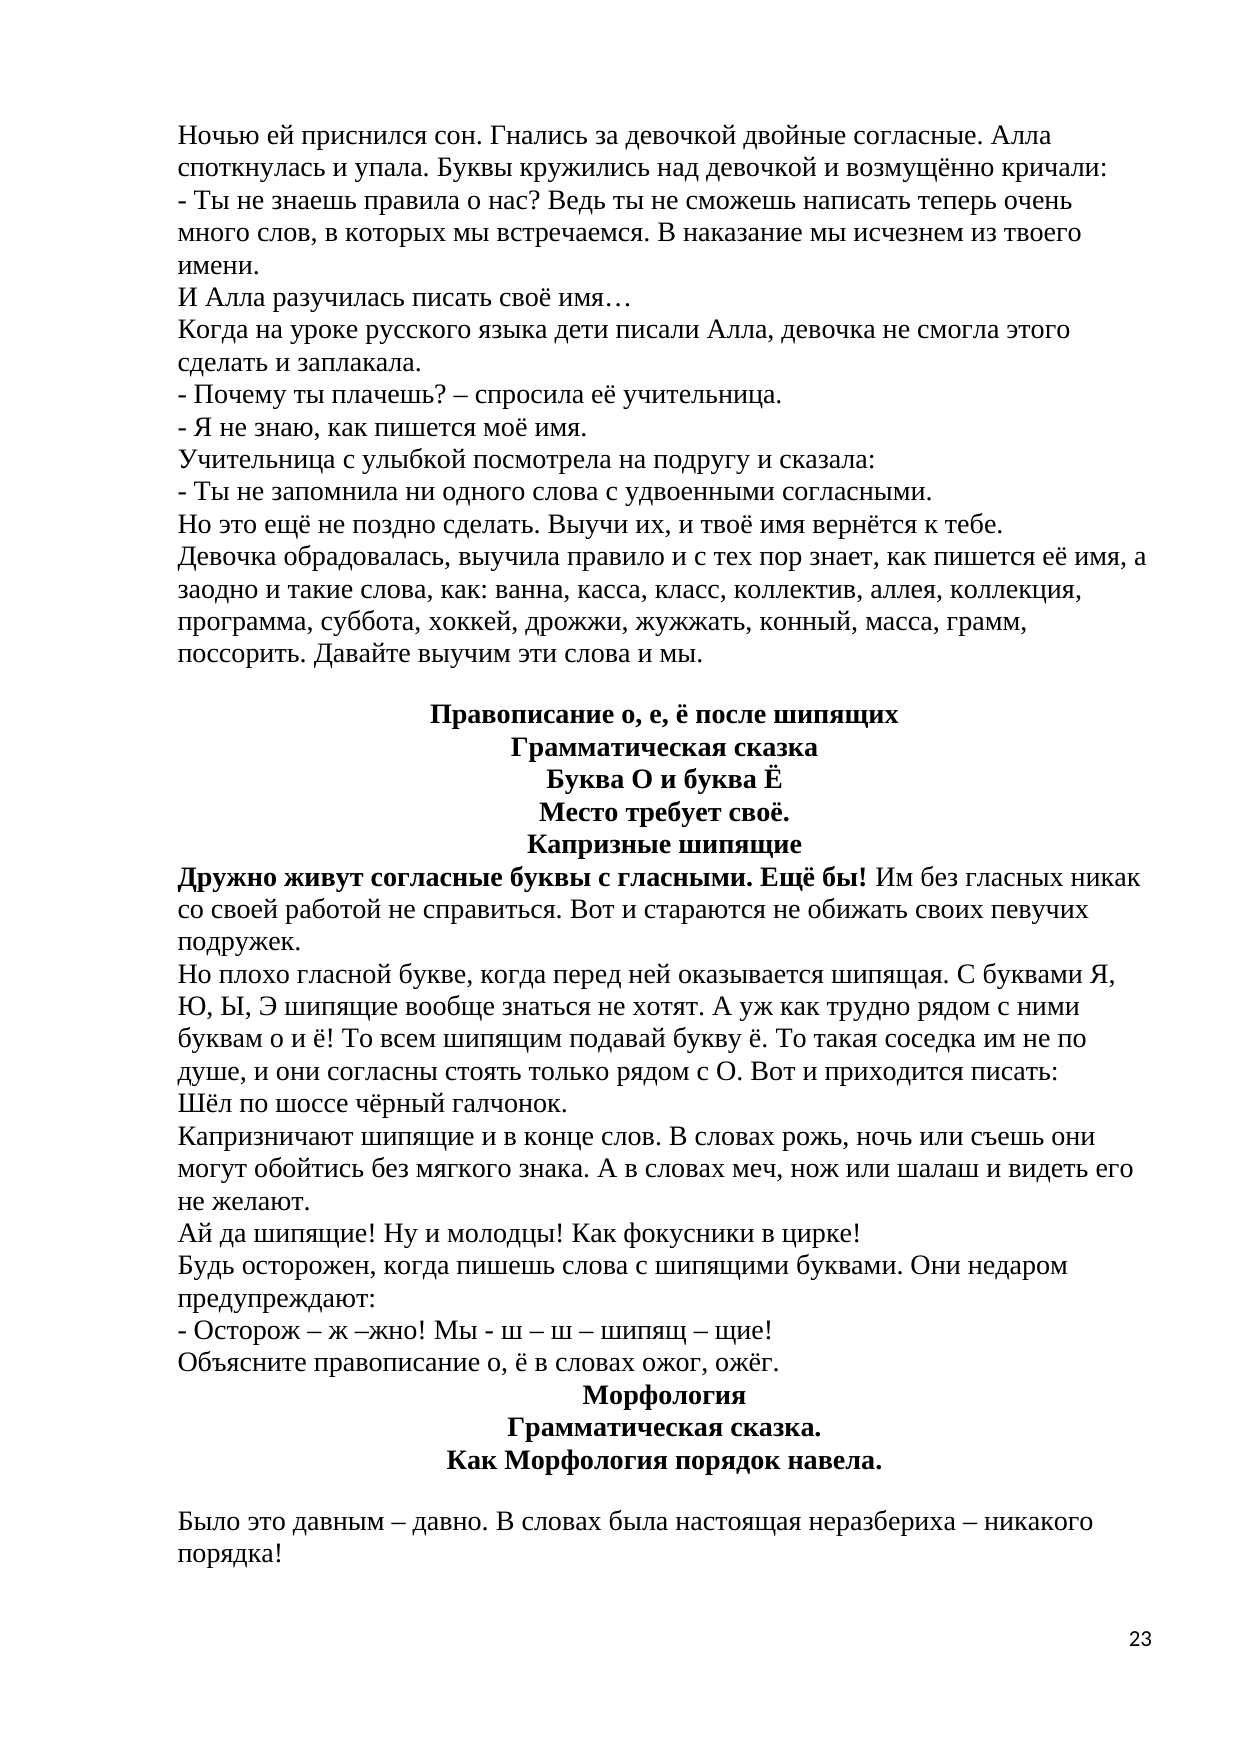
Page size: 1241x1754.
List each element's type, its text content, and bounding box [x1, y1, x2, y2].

text Капризничают шипящие и в конце слов. В словах рожь, ночь или съешь они могут обойтись без мягкого знака. А в словах меч, нож или шалаш и видеть его не желают. [177, 1119, 1152, 1216]
text Но плохо гласной букве, когда перед ней оказывается шипящая. С буквами Я, Ю, Ы, Э шипящие вообще знаться не хотят. А уж как трудно рядом с ними буквам о и ё! То всем шипящим подавай букву ё. То такая соседка им не по душе, и они согласны стоять только рядом с О. Вот и приходится писать: [177, 957, 1152, 1086]
text Место требует своё. [177, 795, 1152, 827]
text Морфология [177, 1378, 1152, 1410]
text Было это давным – давно. В словах была настоящая неразбериха – никакого порядка! [177, 1504, 1152, 1569]
text Когда на уроке русского языка дети писали Алла, девочка не смогла этого сделать и заплакала. [177, 312, 1152, 377]
text - Почему ты плачешь? – спросила её учительница. [177, 377, 1152, 410]
text Грамматическая сказка [177, 730, 1152, 762]
text Учительница с улыбкой посмотрела на подругу и сказала: [177, 442, 1152, 474]
text Ночью ей приснился сон. Гнались за девочкой двойные согласные. Алла споткнулась и упала. Буквы кружились над девочкой и возмущённо кричали: [177, 118, 1152, 183]
text - Ты не знаешь правила о нас? Ведь ты не сможешь написать теперь очень много слов, в которых мы встречаемся. В наказание мы исчезнем из твоего имени. [177, 183, 1152, 280]
text Девочка обрадовалась, выучила правило и с тех пор знает, как пишется её имя, а заодно и такие слова, как: ванна, касса, класс, коллектив, аллея, коллекция, программа, суббота, хоккей, дрожжи, жужжать, конный, масса, грамм, поссорить. Давайте выучим эти слова и мы. [177, 539, 1152, 669]
text Дружно живут согласные буквы с гласными. Ещё бы! Им без гласных никак со своей работой не справиться. Вот и стараются не обижать своих певучих подружек. [177, 859, 1152, 957]
text Ай да шипящие! Ну и молодцы! Как фокусники в цирке! [177, 1216, 1152, 1248]
text Грамматическая сказка. [177, 1410, 1152, 1443]
text Правописание о, е, ё после шипящих [177, 698, 1152, 730]
text Но это ещё не поздно сделать. Выучи их, и твоё имя вернётся к тебе. [177, 507, 1152, 539]
text И Алла разучилась писать своё имя… [177, 280, 1152, 312]
text Капризные шипящие [177, 827, 1152, 859]
text Как Морфология порядок навела. [177, 1443, 1152, 1475]
text - Ты не запомнила ни одного слова с удвоенными согласными. [177, 474, 1152, 507]
text - Осторож – ж –жно! Мы - ш – ш – шипящ – щие! [177, 1313, 1152, 1346]
text Объясните правописание о, ё в словах ожог, ожёг. [177, 1346, 1152, 1378]
text - Я не знаю, как пишется моё имя. [177, 410, 1152, 442]
text Будь осторожен, когда пишешь слова с шипящими буквами. Они недаром предупреждают: [177, 1248, 1152, 1313]
text Буква О и буква Ё [177, 762, 1152, 795]
text Шёл по шоссе чёрный галчонок. [177, 1086, 1152, 1119]
